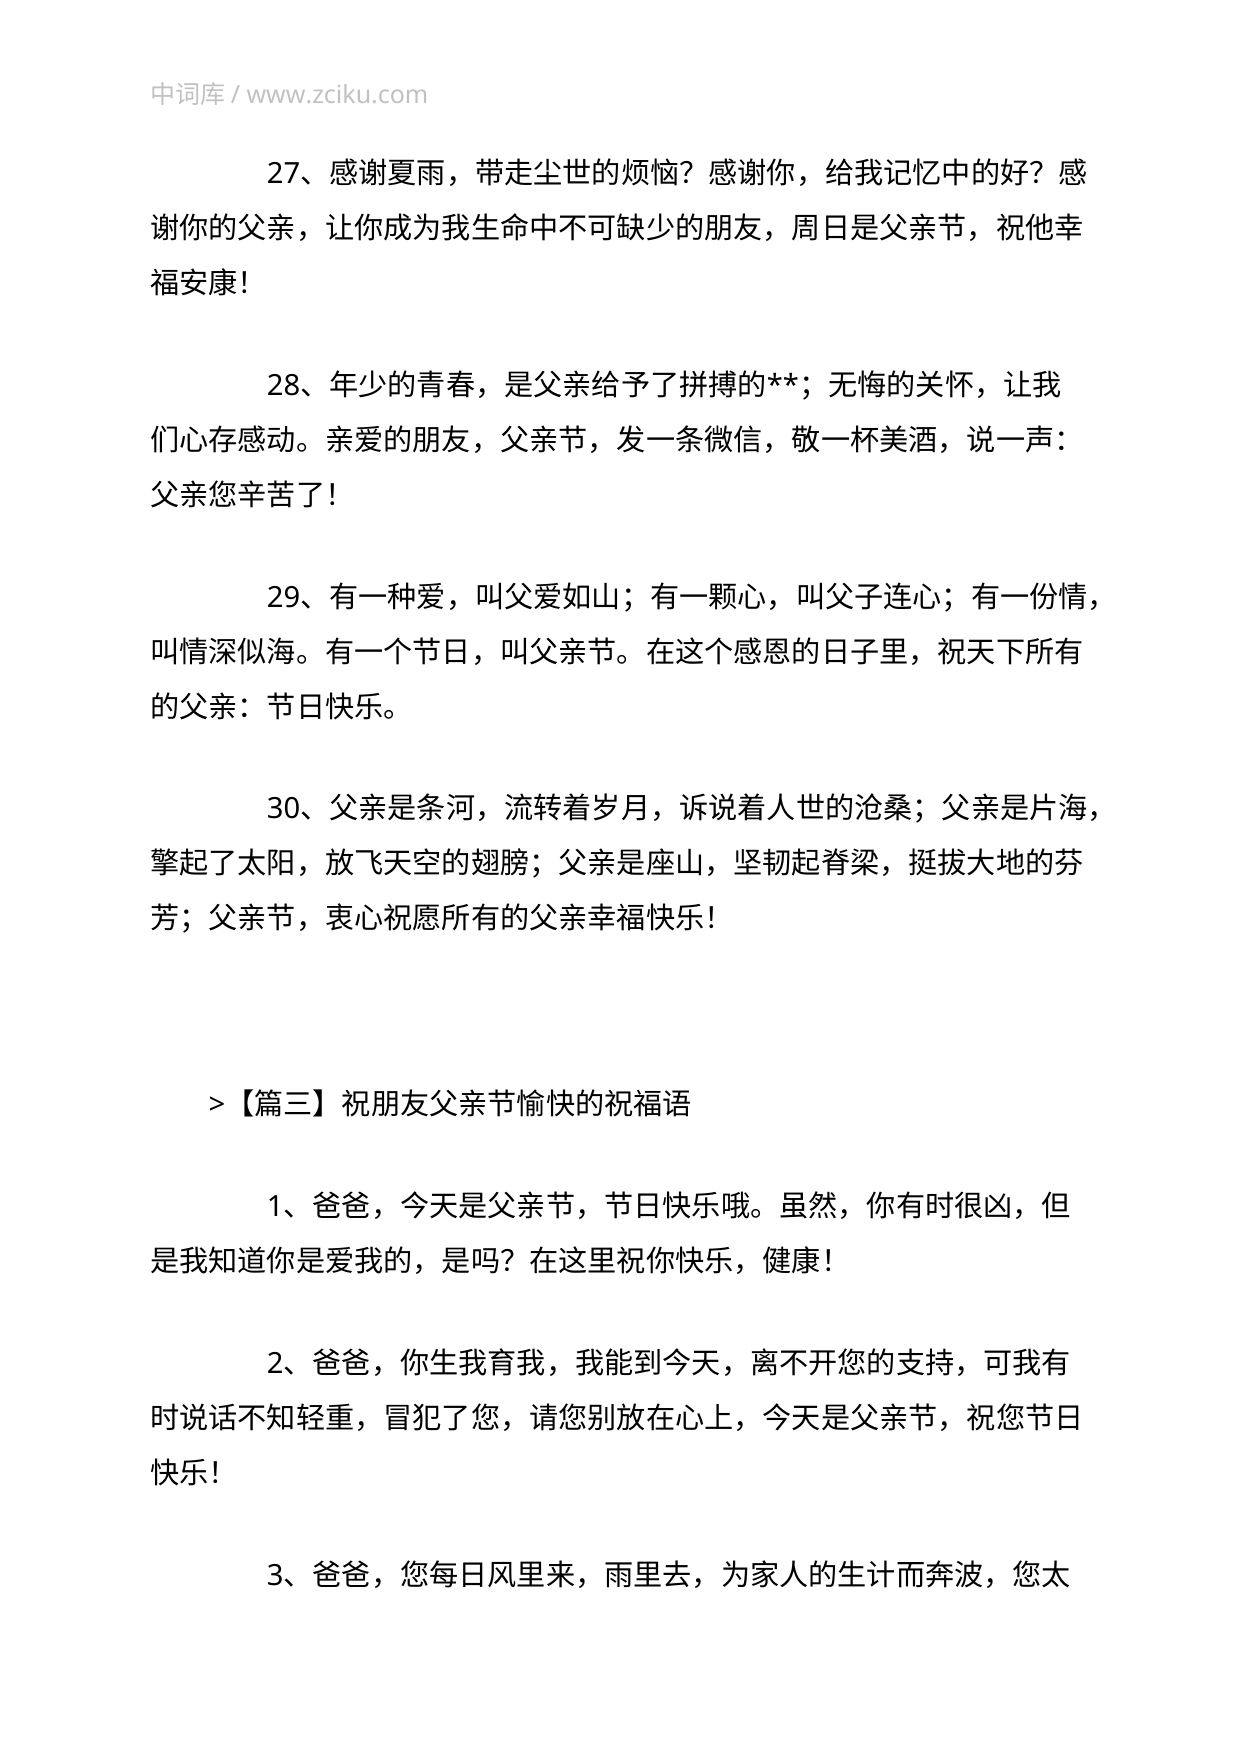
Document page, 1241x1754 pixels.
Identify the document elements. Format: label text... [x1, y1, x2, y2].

text 30、父亲是条河，流转着岁月，诉说着人世的沧桑；父亲是片海，擎起了太阳，放飞天空的翅膀；父亲是座山，坚韧起脊梁，挺拔大地的芬芳；父亲节，衷心祝愿所有的父亲幸福快乐！ [150, 785, 1090, 937]
text 29、有一种爱，叫父爱如山；有一颗心，叫父子连心；有一份情，叫情深似海。有一个节日，叫父亲节。在这个感恩的日子里，祝天下所有的父亲：节日快乐。 [150, 573, 1090, 726]
text 1、爸爸，今天是父亲节，节日快乐哦。虽然，你有时很凶，但是我知道你是爱我的，是吗？在这里祝你快乐，健康！ [150, 1183, 1090, 1280]
text 27、感谢夏雨，带走尘世的烦恼？感谢你，给我记忆中的好？感谢你的父亲，让你成为我生命中不可缺少的朋友，周日是父亲节，祝他幸福安康！ [150, 150, 1090, 302]
text 28、年少的青春，是父亲给予了拼搏的**；无悔的关怀，让我们心存感动。亲爱的朋友，父亲节，发一条微信，敬一杯美酒，说一声：父亲您辛苦了！ [150, 362, 1090, 514]
text 2、爸爸，你生我育我，我能到今天，离不开您的支持，可我有时说话不知轻重，冒犯了您，请您别放在心上，今天是父亲节，祝您节日快乐！ [150, 1339, 1090, 1492]
text >【篇三】祝朋友父亲节愉快的祝福语 [150, 1081, 1090, 1123]
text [150, 1551, 1090, 1594]
